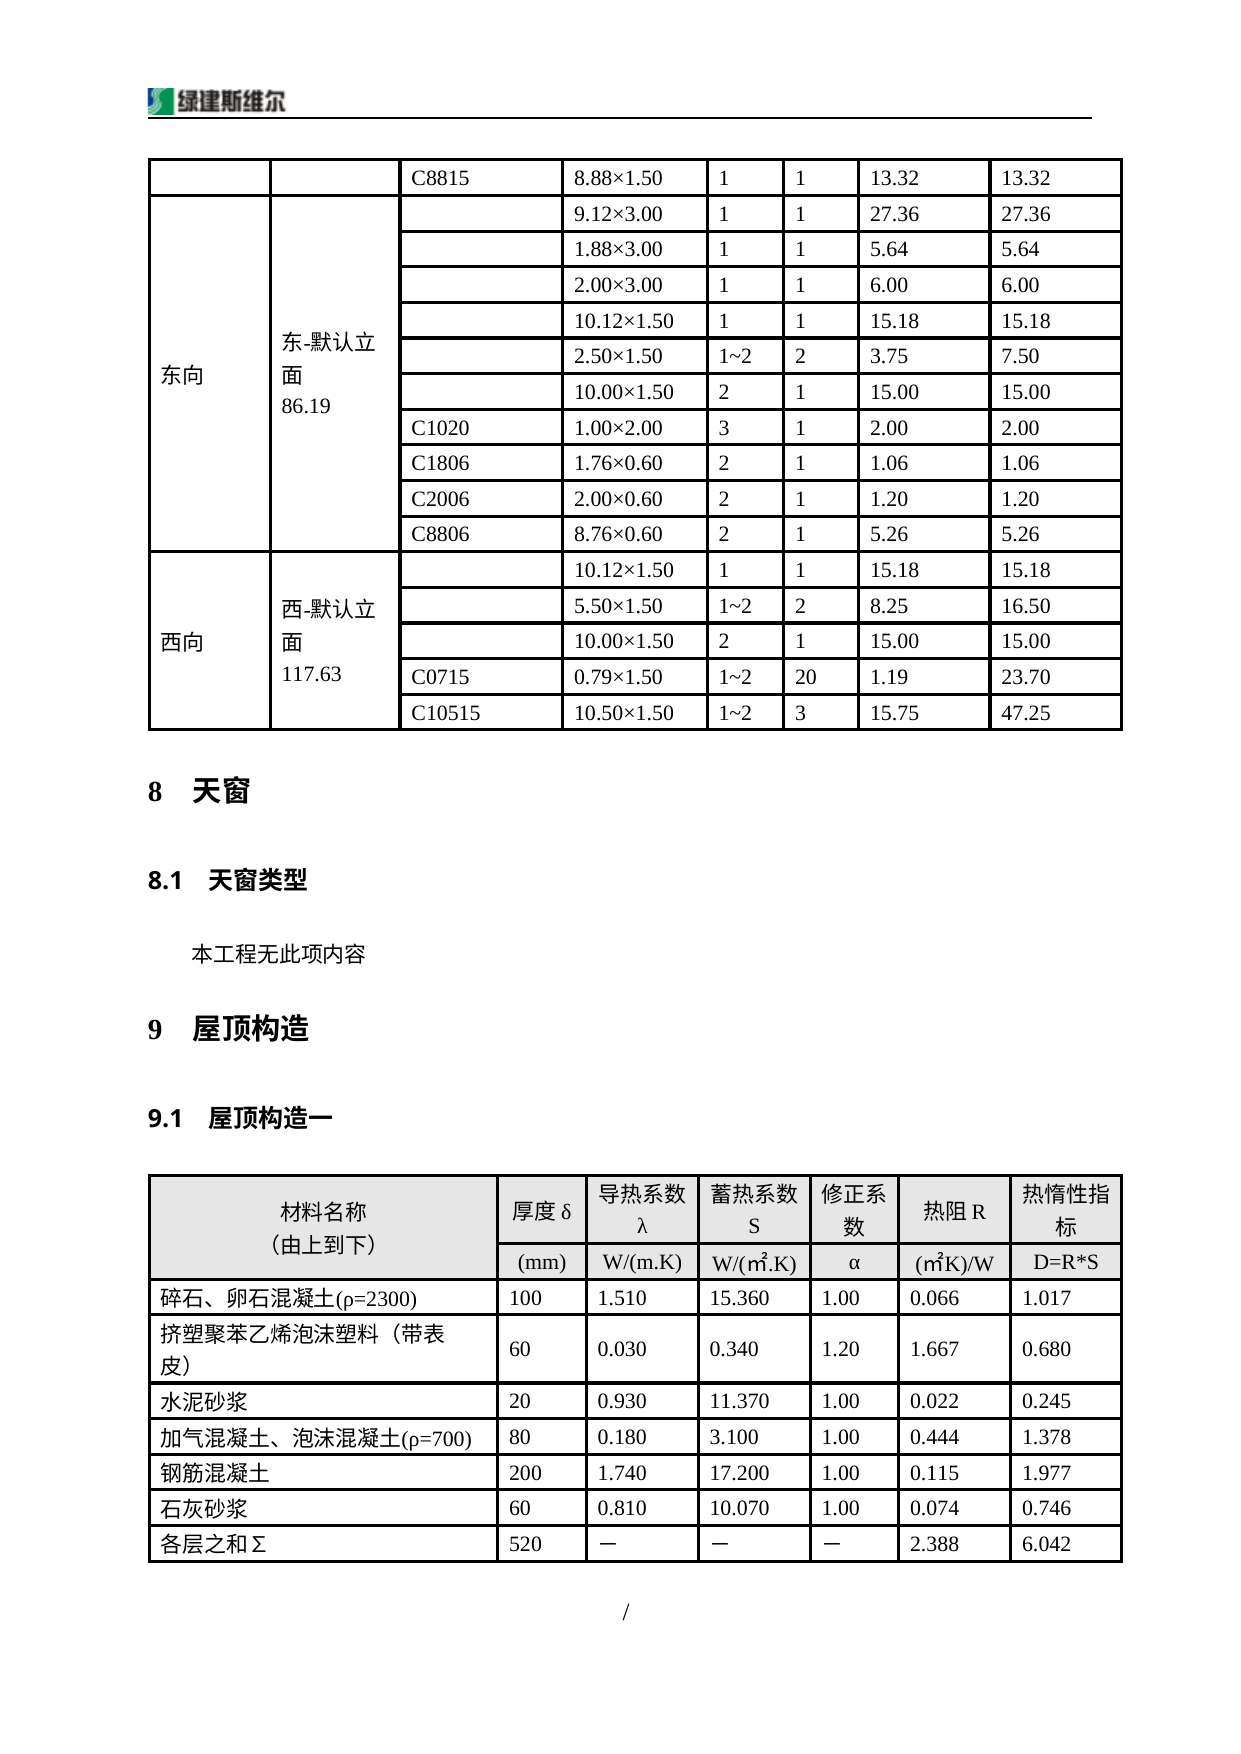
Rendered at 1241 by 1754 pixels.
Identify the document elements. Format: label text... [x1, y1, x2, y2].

table_cell 27.36 [992, 197, 1120, 229]
table_cell C1806 [402, 446, 561, 479]
table_cell 0.030 [588, 1316, 697, 1381]
table_cell 0.245 [1012, 1385, 1120, 1417]
table_cell 100 [499, 1281, 585, 1313]
table_cell 200 [499, 1456, 585, 1488]
table_cell 2.50×1.50 [564, 340, 706, 372]
table_cell 0.022 [900, 1385, 1009, 1417]
table_cell 5.64 [992, 233, 1120, 265]
table_cell (㎡K)/W [900, 1245, 1009, 1278]
table_cell 1 [709, 268, 782, 301]
table_cell 各层之和∑ [151, 1527, 496, 1559]
table_cell 1.19 [860, 660, 988, 693]
table_cell 15.00 [992, 375, 1120, 408]
table_cell C2006 [402, 482, 561, 514]
table_cell 3 [785, 696, 857, 728]
table_cell 8.76×0.60 [564, 518, 706, 550]
table_cell 0.340 [700, 1316, 809, 1381]
table_cell C8806 [402, 518, 561, 550]
table_cell 2.00 [992, 411, 1120, 443]
table_cell 2 [785, 589, 857, 621]
table_cell W/(㎡.K) [700, 1245, 809, 1278]
table_cell α [812, 1245, 897, 1278]
table_cell 1 [709, 197, 782, 229]
table_cell 2 [709, 625, 782, 657]
table_cell 1 [785, 233, 857, 265]
table_cell 1.00 [812, 1385, 897, 1417]
picture [147, 88, 289, 115]
table_cell 1.20 [860, 482, 988, 514]
table_cell 东-默认立面 86.19 [272, 197, 398, 550]
table_cell 1.88×3.00 [564, 233, 706, 265]
table_cell 1 [785, 197, 857, 229]
table_cell 10.12×1.50 [564, 304, 706, 336]
table_cell [402, 340, 561, 372]
table_cell [402, 304, 561, 336]
table_cell 1~2 [709, 660, 782, 693]
table_cell 1.00×2.00 [564, 411, 706, 443]
table_cell 0.115 [900, 1456, 1009, 1488]
table_cell 2.00×3.00 [564, 268, 706, 301]
table_cell 0.746 [1012, 1491, 1120, 1524]
table_cell 27.36 [860, 197, 988, 229]
table_cell 挤塑聚苯乙烯泡沫塑料（带表皮） [151, 1316, 496, 1381]
table_cell [402, 197, 561, 229]
table_cell C8815 [402, 161, 561, 194]
table_cell 1.378 [1012, 1420, 1120, 1453]
table_cell 1.510 [588, 1281, 697, 1313]
table_cell 15.00 [992, 625, 1120, 657]
table_cell C0715 [402, 660, 561, 693]
table_cell 1 [709, 304, 782, 336]
table_cell 加气混凝土、泡沫混凝土(ρ=700) [151, 1420, 496, 1453]
table_cell 2 [709, 446, 782, 479]
table_cell 1 [785, 268, 857, 301]
table_cell 15.18 [860, 304, 988, 336]
table_cell 6.00 [860, 268, 988, 301]
table_cell [402, 268, 561, 301]
table_cell 1 [785, 553, 857, 586]
table_cell 16.50 [992, 589, 1120, 621]
table_cell 15.18 [992, 553, 1120, 586]
table_cell 17.200 [700, 1456, 809, 1488]
table_cell 西向 [151, 553, 269, 728]
table_cell 1~2 [709, 589, 782, 621]
table_cell 7.50 [992, 340, 1120, 372]
table_cell 15.75 [860, 696, 988, 728]
table_cell 1.06 [860, 446, 988, 479]
table_header 热惰性指标 [1012, 1177, 1120, 1242]
table_cell － [812, 1527, 897, 1559]
table_cell 3.75 [860, 340, 988, 372]
table_cell 2.00 [860, 411, 988, 443]
subtitle 天窗 [148, 756, 1092, 821]
table_cell C10515 [402, 696, 561, 728]
table_cell 1 [785, 161, 857, 194]
table_cell 钢筋混凝土 [151, 1456, 496, 1488]
table_cell [402, 625, 561, 657]
table_cell 1 [709, 233, 782, 265]
table_cell 10.50×1.50 [564, 696, 706, 728]
table_cell 60 [499, 1316, 585, 1381]
table_cell 5.50×1.50 [564, 589, 706, 621]
table_cell 0.444 [900, 1420, 1009, 1453]
table_cell 60 [499, 1491, 585, 1524]
table_cell 1 [785, 625, 857, 657]
table_cell 1 [785, 375, 857, 408]
table_header 导热系数λ [588, 1177, 697, 1242]
text 本工程无此项内容 [148, 936, 1092, 969]
table_cell － [588, 1527, 697, 1559]
table_cell 1.00 [812, 1491, 897, 1524]
table_header 材料名称 （由上到下） [151, 1177, 496, 1278]
table_cell 0.810 [588, 1491, 697, 1524]
table_cell 8.25 [860, 589, 988, 621]
table_cell 6.00 [992, 268, 1120, 301]
table_cell 8.88×1.50 [564, 161, 706, 194]
table_cell 1.977 [1012, 1456, 1120, 1488]
table_header 热阻R [900, 1177, 1009, 1242]
table_cell 5.26 [992, 518, 1120, 550]
table_cell 10.070 [700, 1491, 809, 1524]
table_cell 15.18 [860, 553, 988, 586]
table_cell 1.20 [812, 1316, 897, 1381]
table_cell 1.76×0.60 [564, 446, 706, 479]
table_cell (mm) [499, 1245, 585, 1278]
table_cell － [700, 1527, 809, 1559]
table_cell 15.00 [860, 375, 988, 408]
subtitle 屋顶构造 [148, 994, 1092, 1059]
table_cell 1.20 [992, 482, 1120, 514]
table_cell 1 [709, 553, 782, 586]
table_cell 23.70 [992, 660, 1120, 693]
table_cell 水泥砂浆 [151, 1385, 496, 1417]
table_cell 13.32 [992, 161, 1120, 194]
table_cell 80 [499, 1420, 585, 1453]
table_cell 3.100 [700, 1420, 809, 1453]
table_cell 2 [785, 340, 857, 372]
table_header 厚度δ [499, 1177, 585, 1242]
table_cell [402, 589, 561, 621]
table_cell 1 [785, 446, 857, 479]
table_cell 0.180 [588, 1420, 697, 1453]
table_cell 1 [785, 411, 857, 443]
table_header 蓄热系数S [700, 1177, 809, 1242]
table_cell 5.26 [860, 518, 988, 550]
subtitle 天窗类型 [148, 846, 1092, 911]
table_cell 13.32 [860, 161, 988, 194]
table_cell 15.18 [992, 304, 1120, 336]
table_cell 1.017 [1012, 1281, 1120, 1313]
table_cell 1.00 [812, 1456, 897, 1488]
table_cell 1.00 [812, 1420, 897, 1453]
table_cell 1 [709, 161, 782, 194]
table_cell 东向 [151, 197, 269, 550]
table_cell 15.00 [860, 625, 988, 657]
table_cell 0.074 [900, 1491, 1009, 1524]
table_cell 10.12×1.50 [564, 553, 706, 586]
table_cell 1.06 [992, 446, 1120, 479]
table_cell 520 [499, 1527, 585, 1559]
table_cell 2 [709, 482, 782, 514]
table_cell W/(m.K) [588, 1245, 697, 1278]
table_cell [402, 375, 561, 408]
table_cell 10.00×1.50 [564, 375, 706, 408]
table_cell 石灰砂浆 [151, 1491, 496, 1524]
table_cell 11.370 [700, 1385, 809, 1417]
table_cell 2 [709, 375, 782, 408]
table_cell 1 [785, 518, 857, 550]
table_cell 20 [499, 1385, 585, 1417]
table_cell 5.64 [860, 233, 988, 265]
table_cell 0.930 [588, 1385, 697, 1417]
table_cell 西-默认立面 117.63 [272, 553, 398, 728]
table_header 修正系数 [812, 1177, 897, 1242]
table_cell 0.79×1.50 [564, 660, 706, 693]
table_cell [402, 553, 561, 586]
table_cell 20 [785, 660, 857, 693]
table_cell 1~2 [709, 696, 782, 728]
table_cell 0.066 [900, 1281, 1009, 1313]
table_cell 1~2 [709, 340, 782, 372]
table_cell C1020 [402, 411, 561, 443]
table_cell 3 [709, 411, 782, 443]
subtitle 屋顶构造一 [148, 1084, 1092, 1149]
table_cell D=R*S [1012, 1245, 1120, 1278]
table_cell 1.00 [812, 1281, 897, 1313]
table_cell 1 [785, 482, 857, 514]
table_cell 9.12×3.00 [564, 197, 706, 229]
table_cell 碎石、卵石混凝土(ρ=2300) [151, 1281, 496, 1313]
table_cell 2.388 [900, 1527, 1009, 1559]
table_cell 1.667 [900, 1316, 1009, 1381]
table_cell 0.680 [1012, 1316, 1120, 1381]
table_cell 10.00×1.50 [564, 625, 706, 657]
table_cell 1 [785, 304, 857, 336]
table_cell 6.042 [1012, 1527, 1120, 1559]
table_cell 2 [709, 518, 782, 550]
table_cell [402, 233, 561, 265]
table_cell 1.740 [588, 1456, 697, 1488]
table_cell 15.360 [700, 1281, 809, 1313]
table_cell 47.25 [992, 696, 1120, 728]
table_cell 2.00×0.60 [564, 482, 706, 514]
